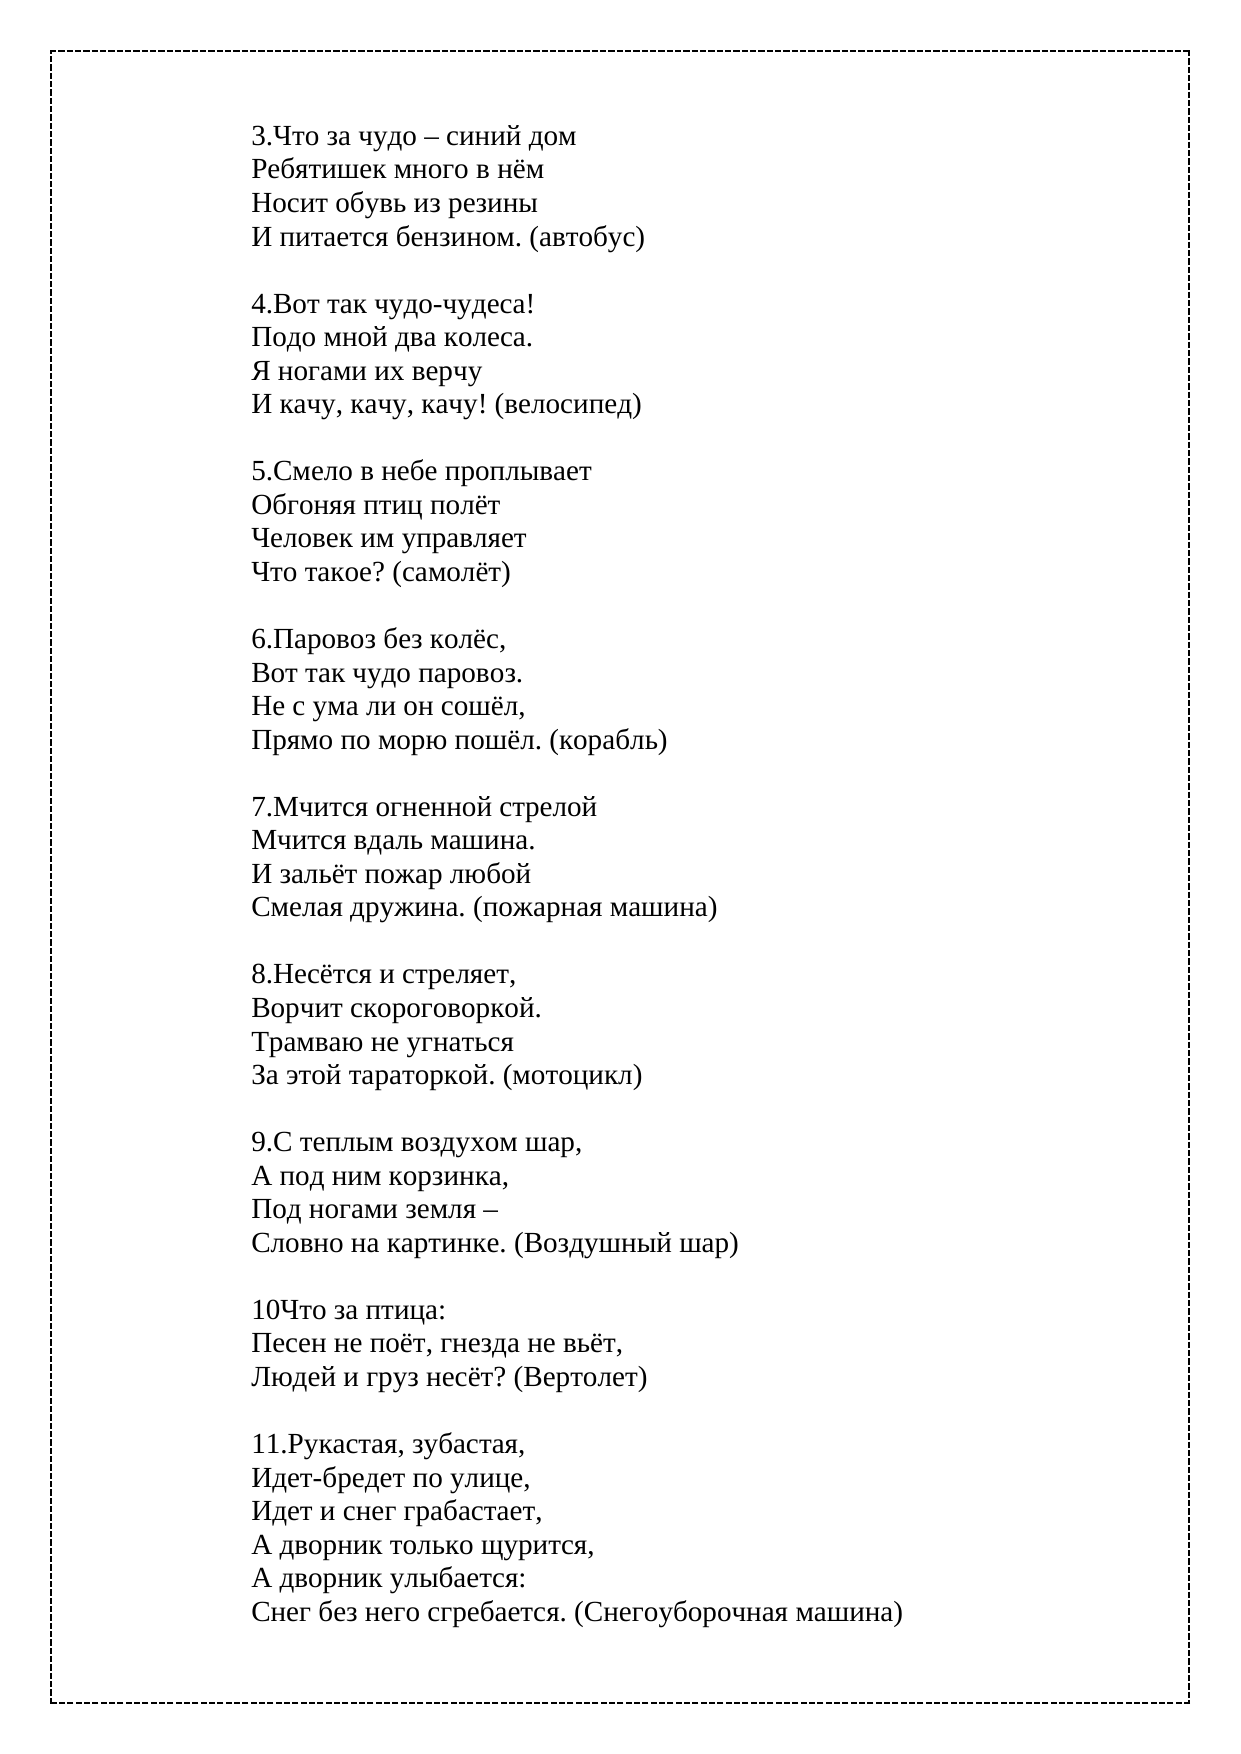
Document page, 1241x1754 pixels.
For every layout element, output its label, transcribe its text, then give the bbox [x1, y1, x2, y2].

text Носит обувь из резины [177, 185, 1152, 219]
text Что такое? (самолёт) [177, 554, 1152, 588]
text 9.С теплым воздухом шар, [177, 1124, 1152, 1158]
text 5.Смело в небе проплывает [177, 453, 1152, 487]
text 11.Рукастая, зубастая, [177, 1426, 1152, 1460]
text И зальёт пожар любой [177, 856, 1152, 889]
text 4.Вот так чудо-чудеса! [177, 286, 1152, 319]
text А дворник улыбается: [177, 1560, 1152, 1594]
text Не с ума ли он сошёл, [177, 688, 1152, 722]
text Трамваю не угнаться [177, 1024, 1152, 1057]
text Людей и груз несёт? (Вертолет) [177, 1359, 1152, 1393]
text Словно на картинке. (Воздушный шар) [177, 1225, 1152, 1258]
text Под ногами земля – [177, 1191, 1152, 1225]
text Вот так чудо паровоз. [177, 655, 1152, 688]
text Ворчит скороговоркой. [177, 990, 1152, 1024]
text Песен не поёт, гнезда не вьёт, [177, 1326, 1152, 1359]
text И питается бензином. (автобус) [177, 219, 1152, 252]
text А дворник только щурится, [177, 1527, 1152, 1560]
text 6.Паровоз без колёс, [177, 621, 1152, 655]
text Мчится вдаль машина. [177, 822, 1152, 856]
text За этой тараторкой. (мотоцикл) [177, 1057, 1152, 1091]
text Идет-бредет по улице, [177, 1460, 1152, 1493]
text 10Что за птица: [177, 1292, 1152, 1326]
text Ребятишек много в нём [177, 152, 1152, 185]
text Смелая дружина. (пожарная машина) [177, 889, 1152, 923]
text Снег без него сгребается. (Снегоуборочная машина) [177, 1594, 1152, 1627]
text 7.Мчится огненной стрелой [177, 789, 1152, 822]
text Подо мной два колеса. [177, 319, 1152, 353]
text И качу, качу, качу! (велосипед) [177, 386, 1152, 420]
text Прямо по морю пошёл. (корабль) [177, 722, 1152, 755]
text Я ногами их верчу [177, 353, 1152, 386]
text Обгоняя птиц полёт [177, 487, 1152, 521]
text Человек им управляет [177, 521, 1152, 554]
text А под ним корзинка, [177, 1158, 1152, 1191]
text 3.Что за чудо – синий дом [177, 118, 1152, 152]
text Идет и снег грабастает, [177, 1493, 1152, 1527]
text 8.Несётся и стреляет, [177, 957, 1152, 990]
